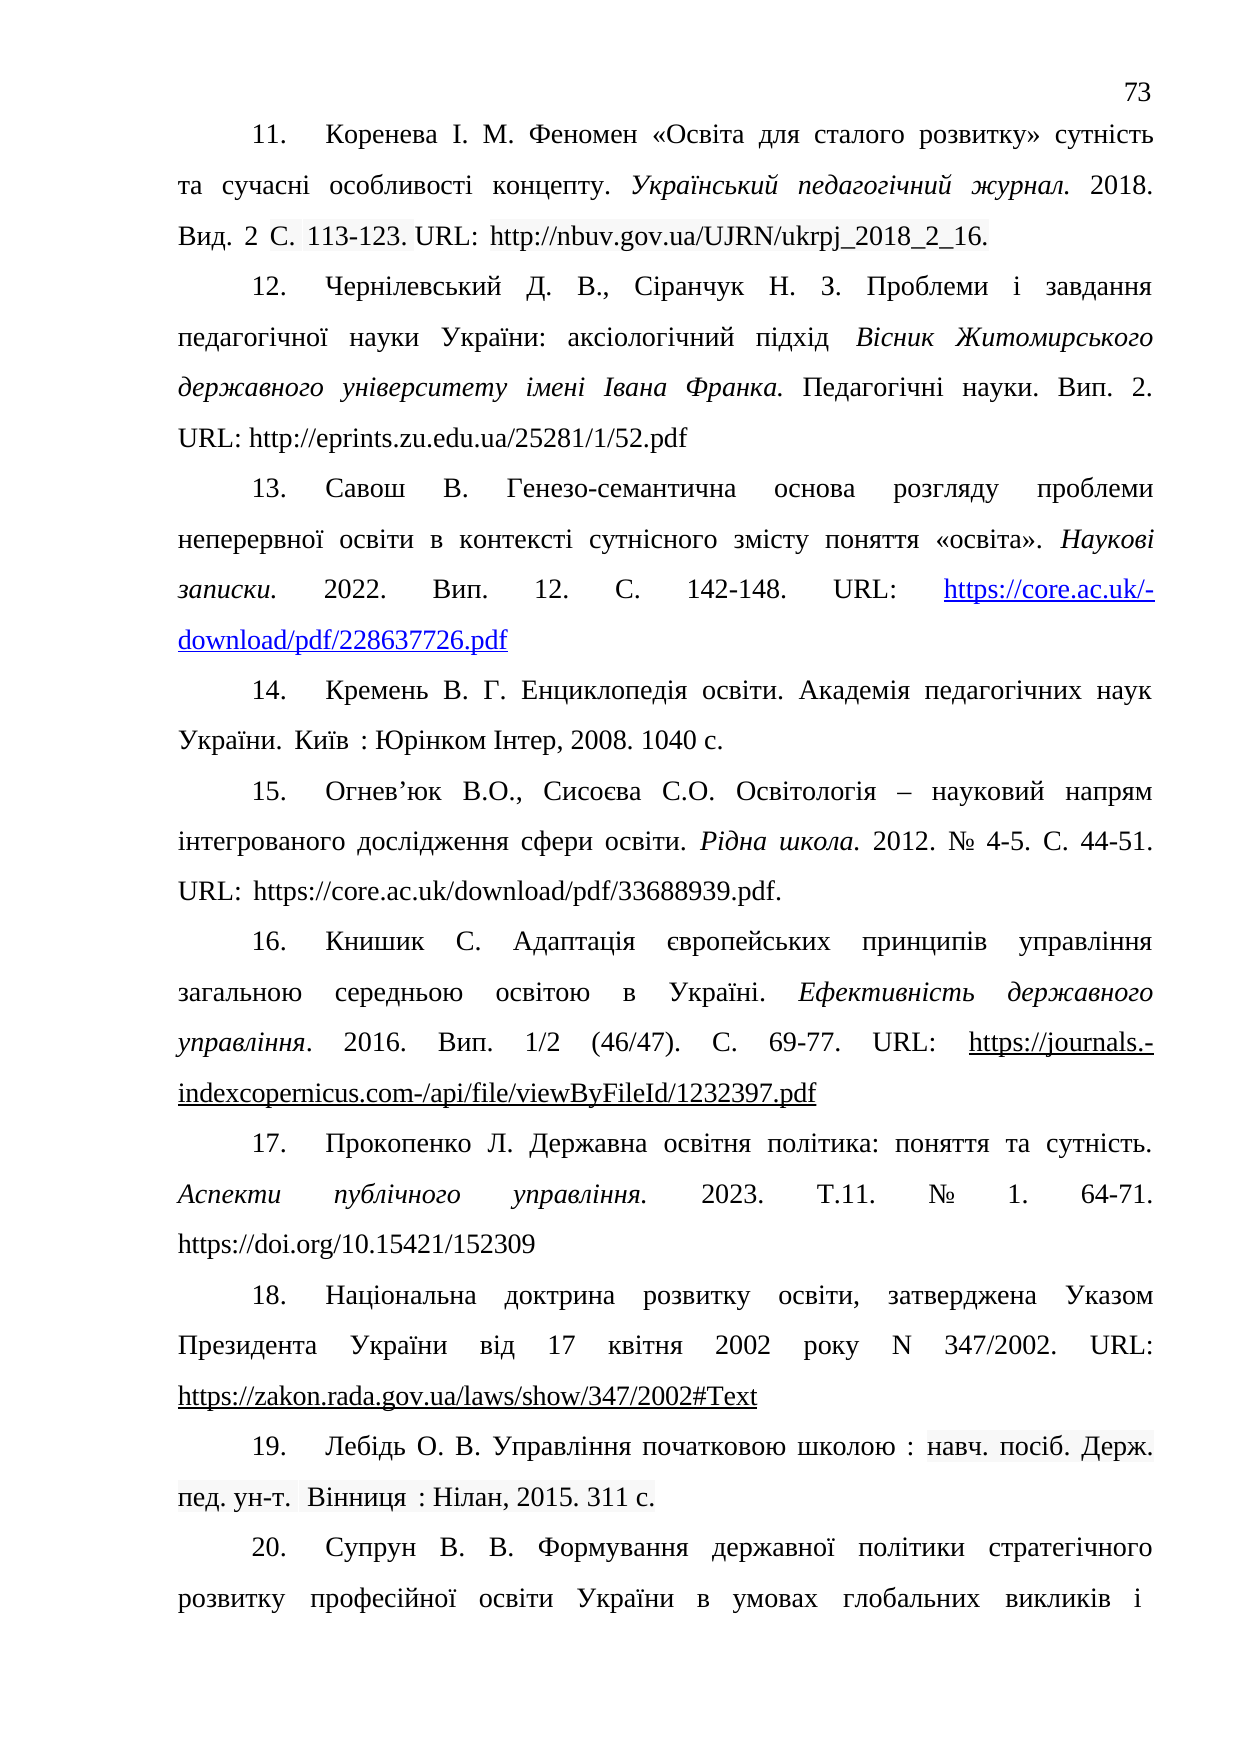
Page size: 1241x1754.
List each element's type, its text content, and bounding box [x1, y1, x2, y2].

list Огнев’юк В.О., Сисоєва С.О. Освітологія ‒ науковий напрям інтегрованого дослідження сфери освіти. Рідна школа. 2012. № 4-5. С. 44-51. URL: https://core.ac.uk/download/pdf/33688939.pdf. [178, 774, 1154, 906]
list Чернілевський Д. В., Сіранчук Н. З. Проблеми і завдання педагогічної науки України: аксіологічний підхід Вісник Житомирського державного університету імені Івана Франка. Педагогічні науки. Вип. 2. URL: http://eprints.zu.edu.ua/25281/1/52.pdf [178, 269, 1153, 453]
list Книшик С. Адаптація європейських принципів управління загальною середньою освітою в Україні. Ефективність державного управління. 2016. Вип. 1/2 (46/47). С. 69-77. URL: https://journals.- indexcopernicus.com-/api/file/viewByFileId/1232397.pdf [178, 924, 1154, 1108]
list Супрун В. В. Формування державної політики стратегічного розвитку професійної освіти України в умовах глобальних викликів і [178, 1530, 1153, 1613]
list Савош В. Генезо-семантична основа розгляду проблеми неперервної освіти в контексті сутнісного змісту поняття «освіта». Наукові записки. 2022. Вип. 12. С. 142-148. URL: https://core.ac.uk/- download/pdf/228637726.pdf [178, 471, 1154, 655]
list Національна доктрина розвитку освіти, затверджена Указом Президента України від 17 квітня 2002 року N 347/2002. URL: https://zakon.rada.gov.ua/laws/show/347/2002#Text [178, 1278, 1155, 1411]
list Коренева І. М. Феномен «Освіта для сталого розвитку» сутність та сучасні особливості концепту. Український педагогічний журнал. 2018. Вид. 2 С. 113-123. URL: http://nbuv.gov.ua/UJRN/ukrpj_2018_2_16. [178, 117, 1154, 251]
list Кремень В. Г. Енциклопедія освіти. Академія педагогічних наук України. Київ : Юрінком Інтер, 2008. 1040 с. [178, 673, 1153, 756]
list Лебідь О. В. Управління початковою школою : навч. посіб. Держ. пед. ун-т. Вінниця : Нілан, 2015. 311 с. [178, 1429, 1154, 1512]
list Прокопенко Л. Державна освітня політика: поняття та сутність. Аспекти публічного управління. 2023. Т.11. № 1. 64-71. https://doi.org/10.15421/152309 [178, 1126, 1154, 1260]
